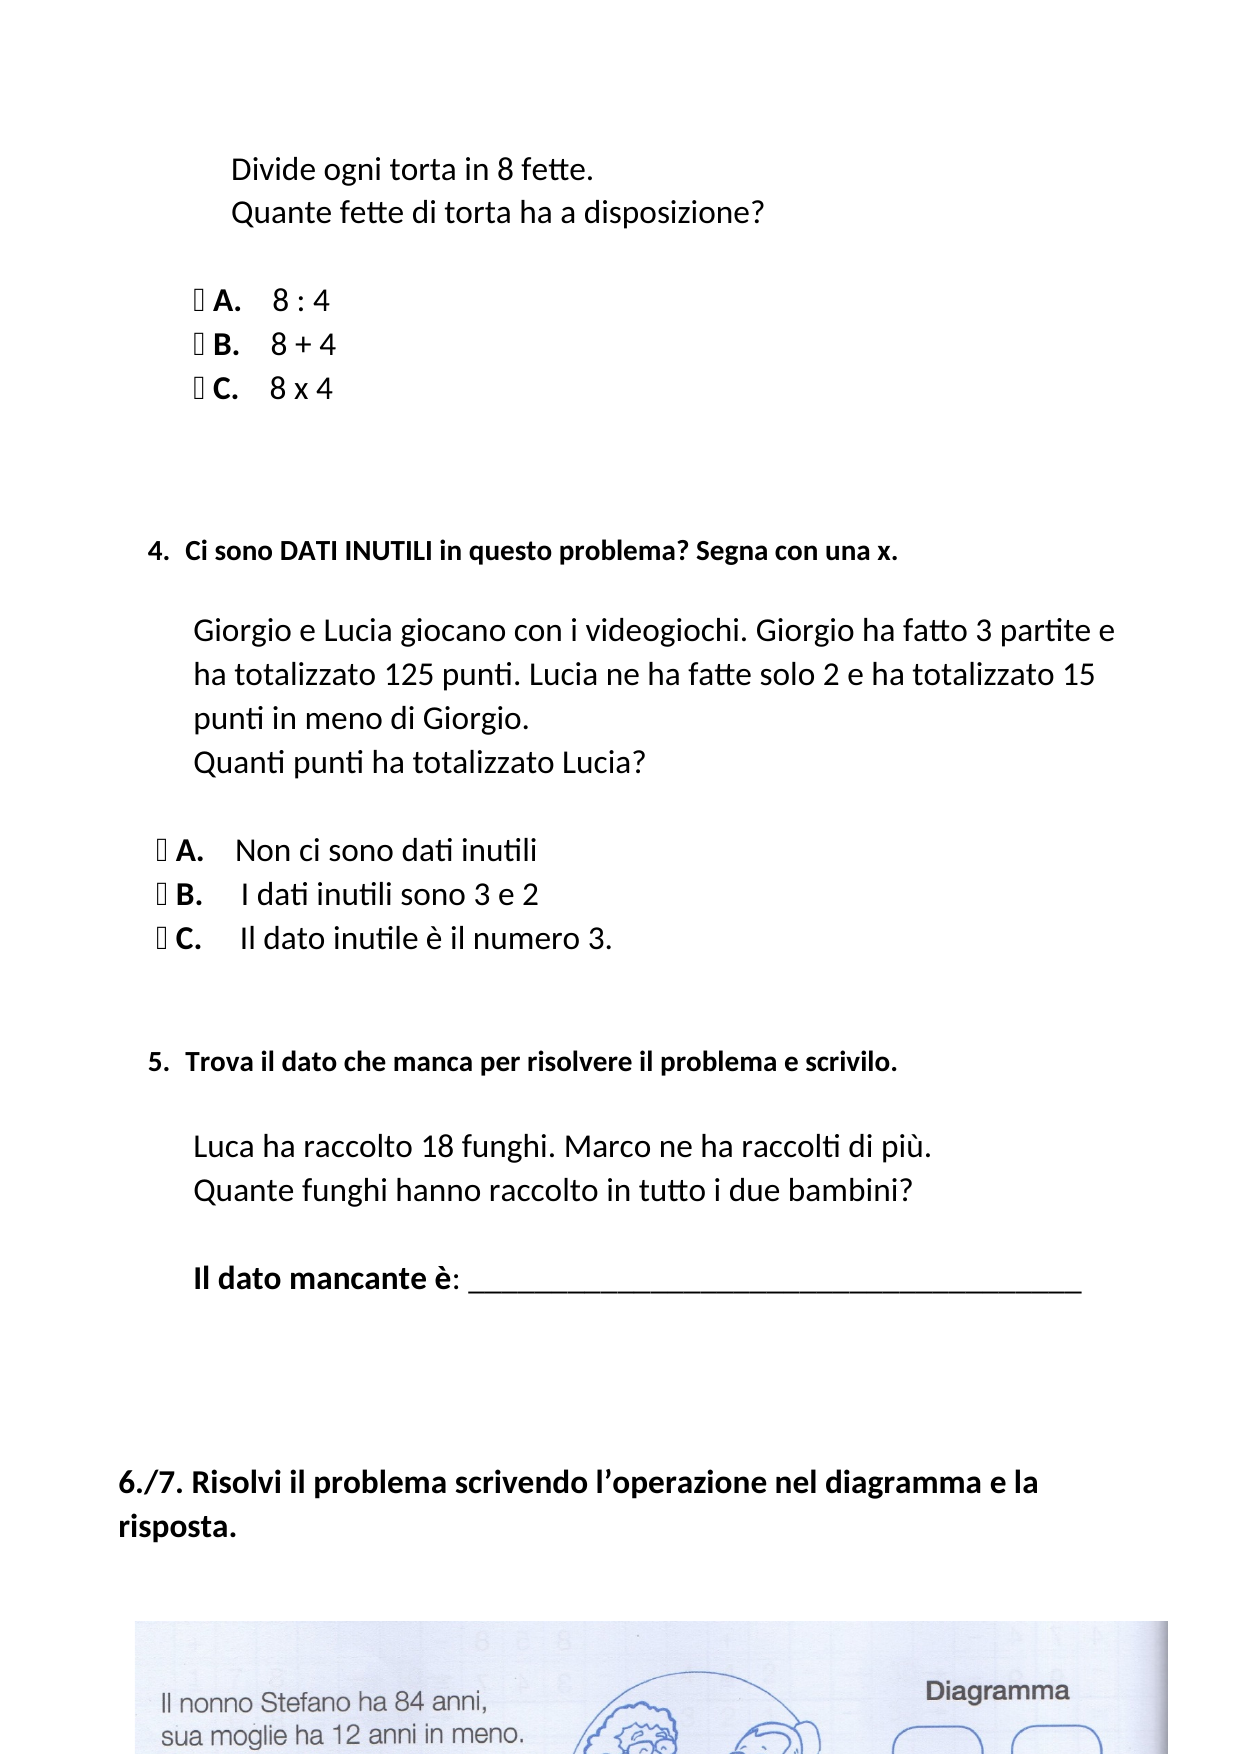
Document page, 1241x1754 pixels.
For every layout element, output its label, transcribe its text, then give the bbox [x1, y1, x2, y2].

text C. Il dato inutile è il numero 3. [118, 917, 1122, 957]
picture [134, 1621, 1168, 1754]
list Il dato mancante è: _____________________________________ [193, 1257, 1122, 1298]
list Giorgio e Lucia giocano con i videogiochi. Giorgio ha fatto 3 partite e ha totalizzato 125 punti. Lucia ne ha fatte solo 2 e ha totalizzato 15 punti in meno di Giorgio. [193, 609, 1122, 738]
list Luca ha raccolto 18 funghi. Marco ne ha raccolti di più. [193, 1126, 1122, 1166]
list Ci sono DATI INUTILI in questo problema? Segna con una x. [148, 532, 1122, 568]
text A. Non ci sono dati inutili [118, 829, 1122, 869]
list C. 8 x 4 [193, 367, 1122, 408]
list Quante funghi hanno raccolto in tutto i due bambini? [193, 1169, 1122, 1210]
list B. 8 + 4 [193, 323, 1122, 364]
list A. 8 : 4 [193, 279, 1122, 320]
text Divide ogni torta in 8 fette. [118, 148, 1122, 188]
text Quante fette di torta ha a disposizione? [118, 192, 1122, 232]
text Quanti punti ha totalizzato Lucia? [118, 741, 1122, 782]
list Trova il dato che manca per risolvere il problema e scrivilo. [148, 1043, 1122, 1079]
text B. I dati inutili sono 3 e 2 [118, 873, 1122, 913]
text 6./7. Risolvi il problema scrivendo l’operazione nel diagramma e la risposta. [118, 1461, 1122, 1545]
